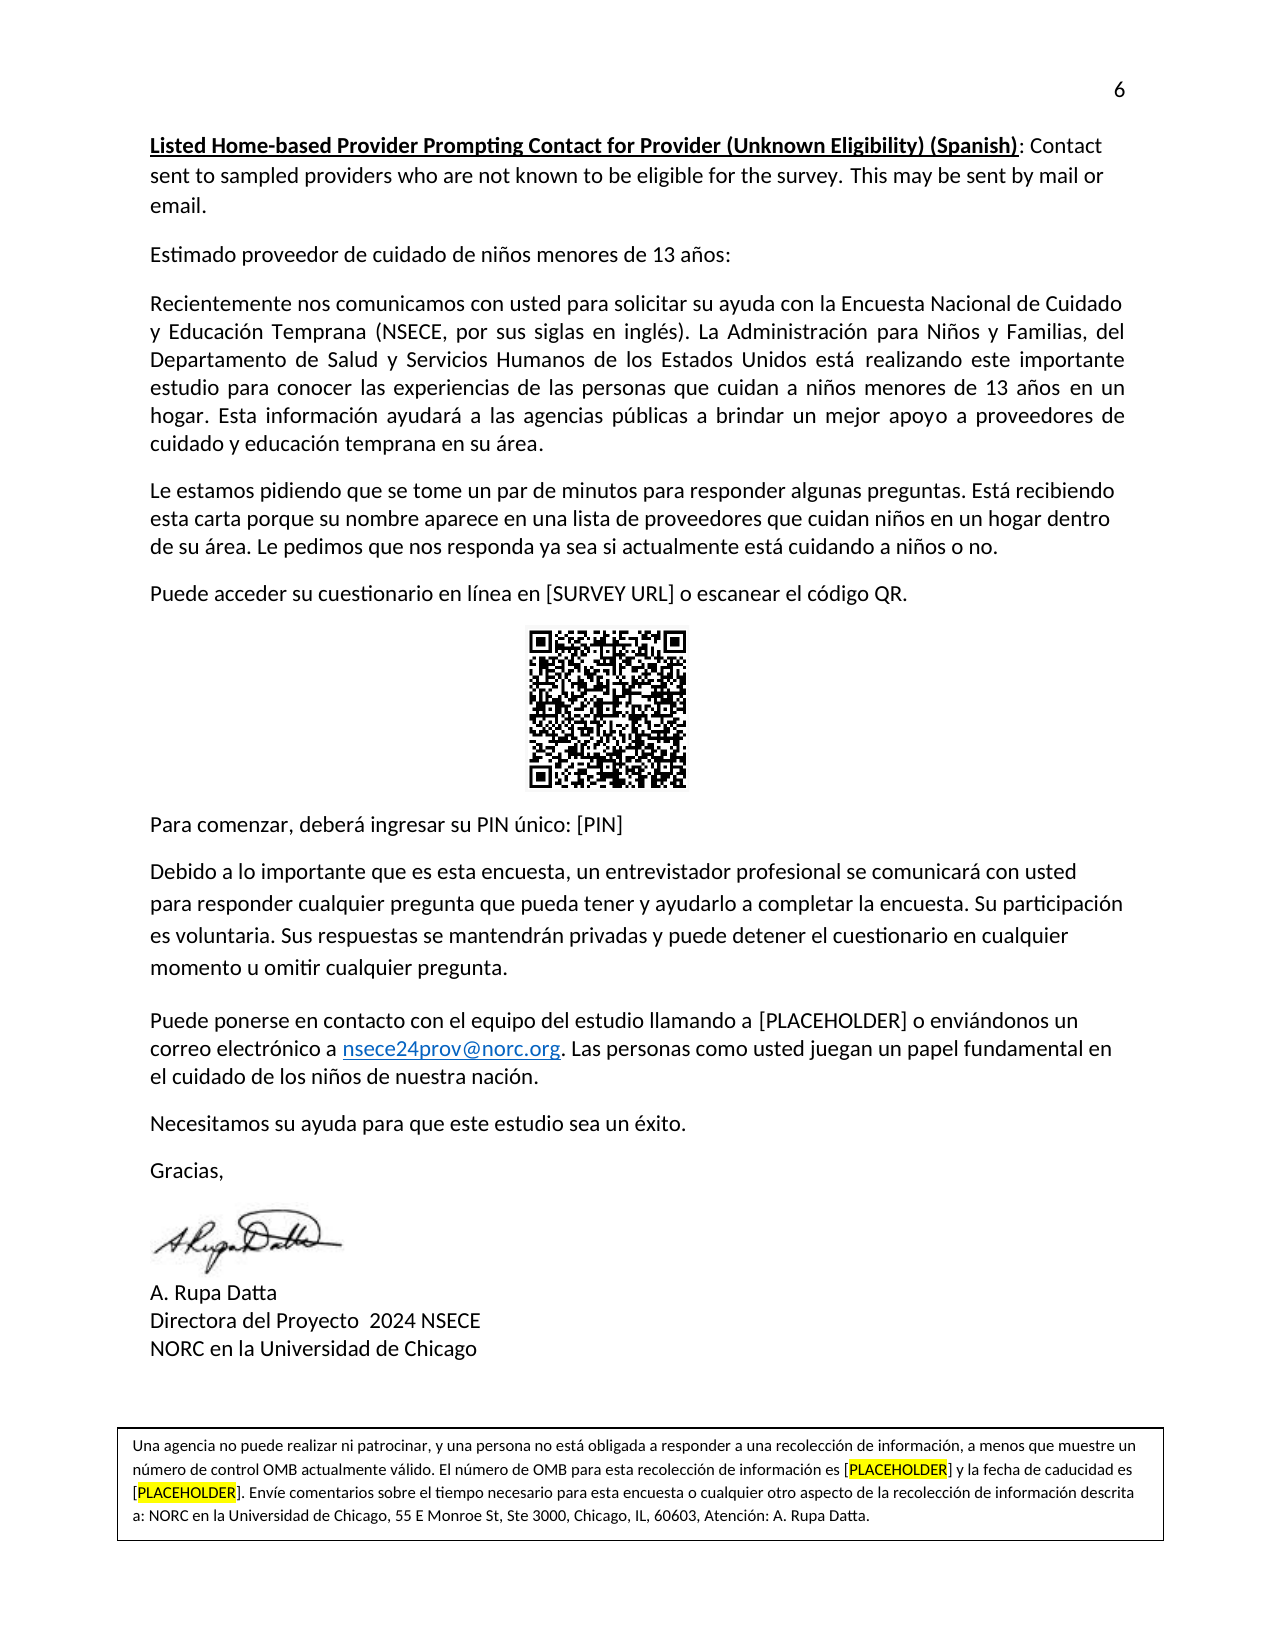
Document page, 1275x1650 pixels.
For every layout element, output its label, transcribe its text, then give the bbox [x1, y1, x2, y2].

text Gracias, [150, 1156, 1125, 1184]
text Le estamos pidiendo que se tome un par de minutos para responder algunas preguntas. Está recibiendo esta carta porque su nombre aparece en una lista de proveedores que cuidan niños en un hogar dentro de su área. Le pedimos que nos responda ya sea si actualmente está cuidando a niños o no. [150, 476, 1125, 560]
text Necesitamos su ayuda para que este estudio sea un éxito. [150, 1109, 1125, 1137]
text Para comenzar, deberá ingresar su PIN único: [PIN] [150, 810, 1125, 838]
text Debido a lo importante que es esta encuesta, un entrevistador profesional se comunicará con usted para responder cualquier pregunta que pueda tener y ayudarlo a completar la encuesta. Su participación es voluntaria. Sus respuestas se mantendrán privadas y puede detener el cuestionario en cualquier momento u omitir cualquier pregunta. [150, 857, 1125, 981]
picture [525, 625, 690, 792]
text Puede acceder su cuestionario en línea en [SURVEY URL] o escanear el código QR. [150, 579, 1125, 607]
text Estimado proveedor de cuidado de niños menores de 13 años: [150, 240, 1125, 268]
text Listed Home-based Provider Prompting Contact for Provider (Unknown Eligibility) (Spanish): Contact sent to sampled providers who are not known to be eligible for the survey. This may be sent by mail or email. [150, 131, 1125, 219]
text NORC en la Universidad de Chicago [150, 1334, 1125, 1362]
picture [150, 1202, 345, 1279]
text Recientemente nos comunicamos con usted para solicitar su ayuda con la Encuesta Nacional de Cuidado y Educación Temprana (NSECE, por sus siglas en inglés). La Administración para Niños y Familias, del Departamento de Salud y Servicios Humanos de los Estados Unidos está realizando este importante estudio para conocer las experiencias de las personas que cuidan a niños menores de 13 años en un hogar. Esta información ayudará a las agencias públicas a brindar un mejor apoyo a proveedores de cuidado y educación temprana en su área. [150, 289, 1125, 457]
text Puede ponerse en contacto con el equipo del estudio llamando a [PLACEHOLDER] o enviándonos un correo electrónico a nsece24prov@norc.org. Las personas como usted juegan un papel fundamental en el cuidado de los niños de nuestra nación. [150, 1006, 1125, 1091]
text A. Rupa Datta [150, 1278, 1125, 1306]
text Directora del Proyecto 2024 NSECE [150, 1306, 1125, 1334]
